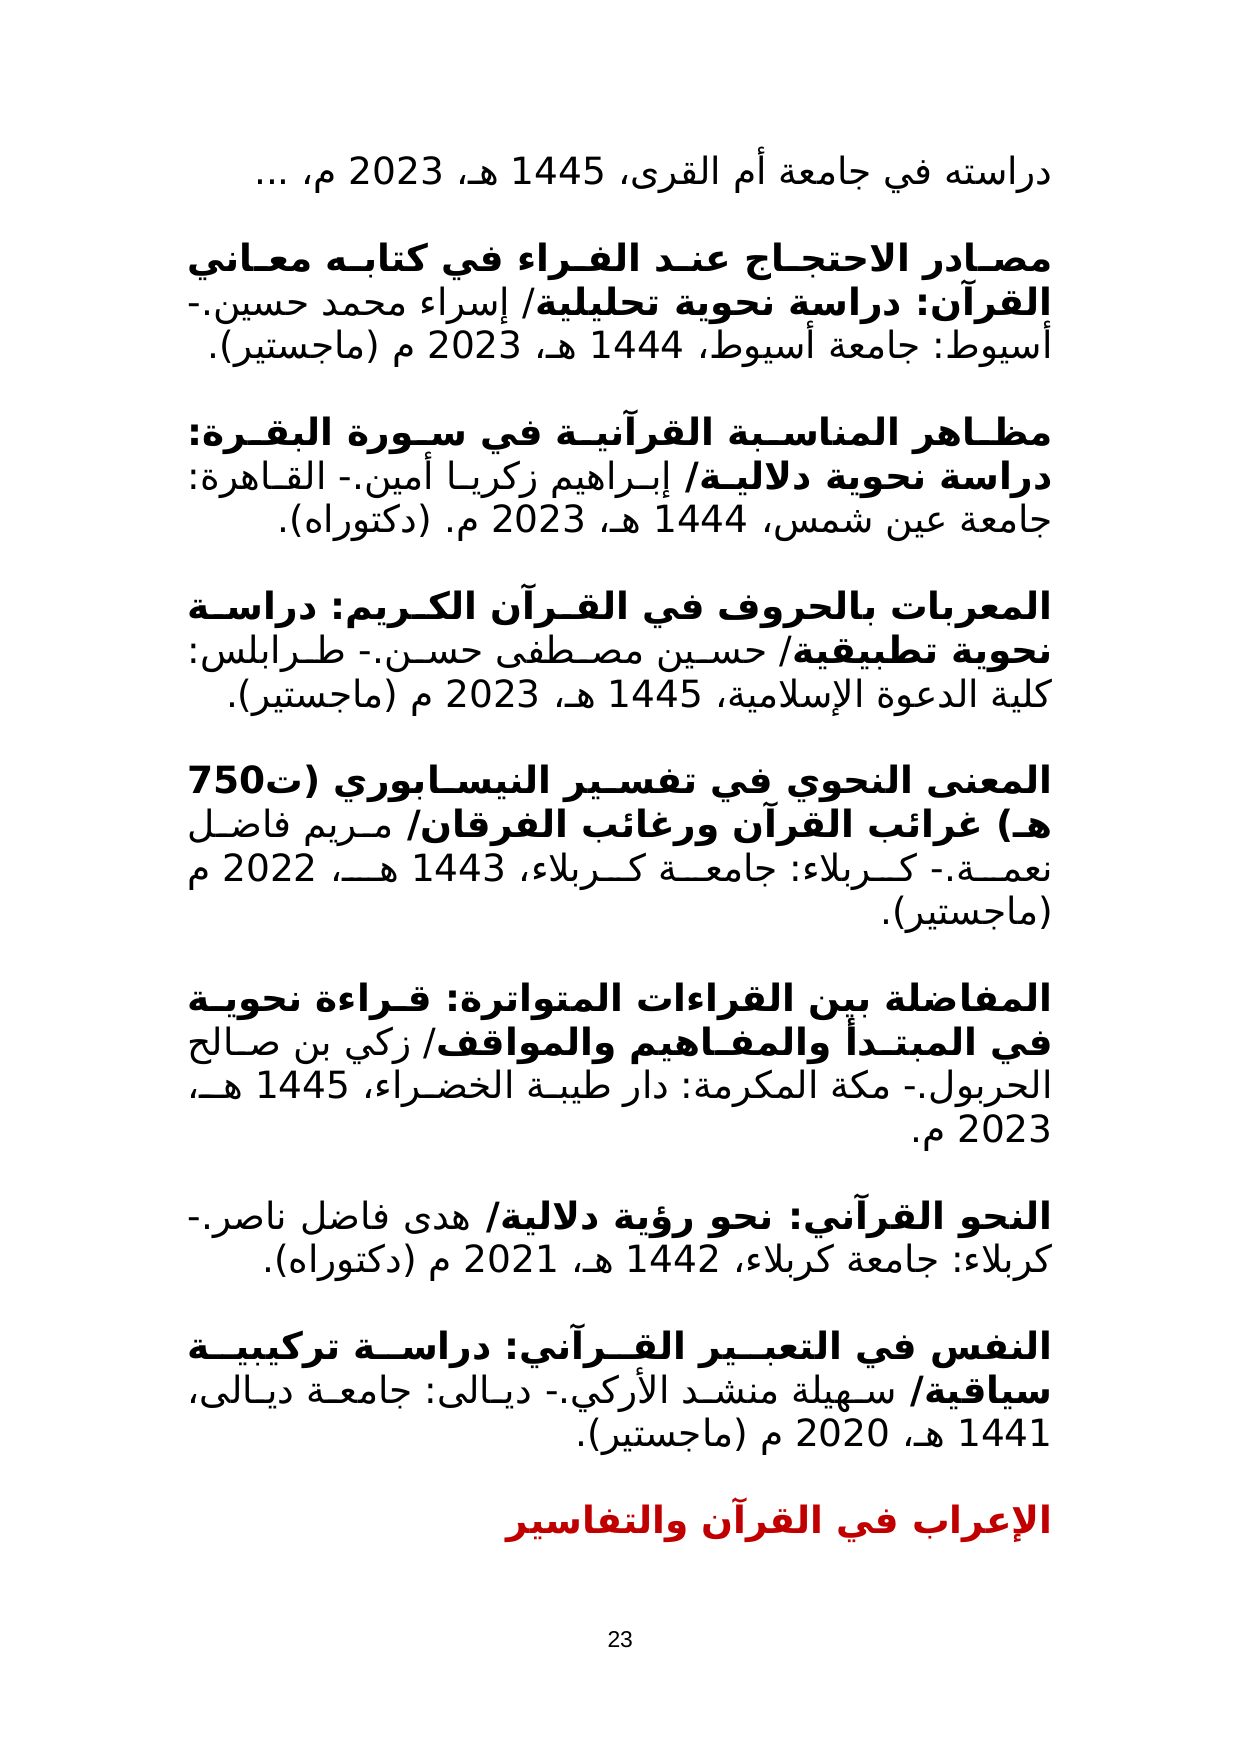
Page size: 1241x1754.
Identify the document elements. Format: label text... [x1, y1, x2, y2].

text مظاهر المناسبة القرآنية في سورة البقرة: دراسة نحوية دلالية/ إبراهيم زكريا أمين.- القاهرة: جامعة عين شمس، 1444 هـ، 2023 م. (دكتوراه). [187, 411, 1053, 542]
text النفس في التعبير القرآني: دراسة تركيبية سياقية/ سهيلة منشد الأركي.- ديالى: جامعة ديالى، 1441 هـ، 2020 م (ماجستير). [187, 1325, 1053, 1456]
text النحو القرآني: نحو رؤية دلالية/ هدى فاضل ناصر.- كربلاء: جامعة كربلاء، 1442 هـ، 2021 م (دكتوراه). [187, 1194, 1053, 1282]
text المعربات بالحروف في القرآن الكريم: دراسة نحوية تطبيقية/ حسين مصطفى حسن.- طرابلس: كلية الدعوة الإسلامية، 1445 هـ، 2023 م (ماجستير). [187, 585, 1053, 716]
text المعنى النحوي في تفسير النيسابوري (ت750 هـ) غرائب القرآن ورغائب الفرقان/ مريم فاضل نعمة.- كربلاء: جامعة كربلاء، 1443 هـ، 2022 م (ماجستير). [187, 759, 1053, 933]
text مصادر الاحتجاج عند الفراء في كتابه معاني القرآن: دراسة نحوية تحليلية/ إسراء محمد حسين.- أسيوط: جامعة أسيوط، 1444 هـ، 2023 م (ماجستير). [187, 237, 1053, 368]
text الإعراب في القرآن والتفاسير [187, 1499, 1053, 1542]
text المفاضلة بين القراءات المتواترة: قراءة نحوية في المبتدأ والمفاهيم والمواقف/ زكي بن صالح الحربول.- مكة المكرمة: دار طيبة الخضراء، 1445 هـ، 2023 م. [187, 977, 1053, 1151]
text دراسته في جامعة أم القرى، 1445 هـ، 2023 م، ... [187, 150, 1053, 194]
